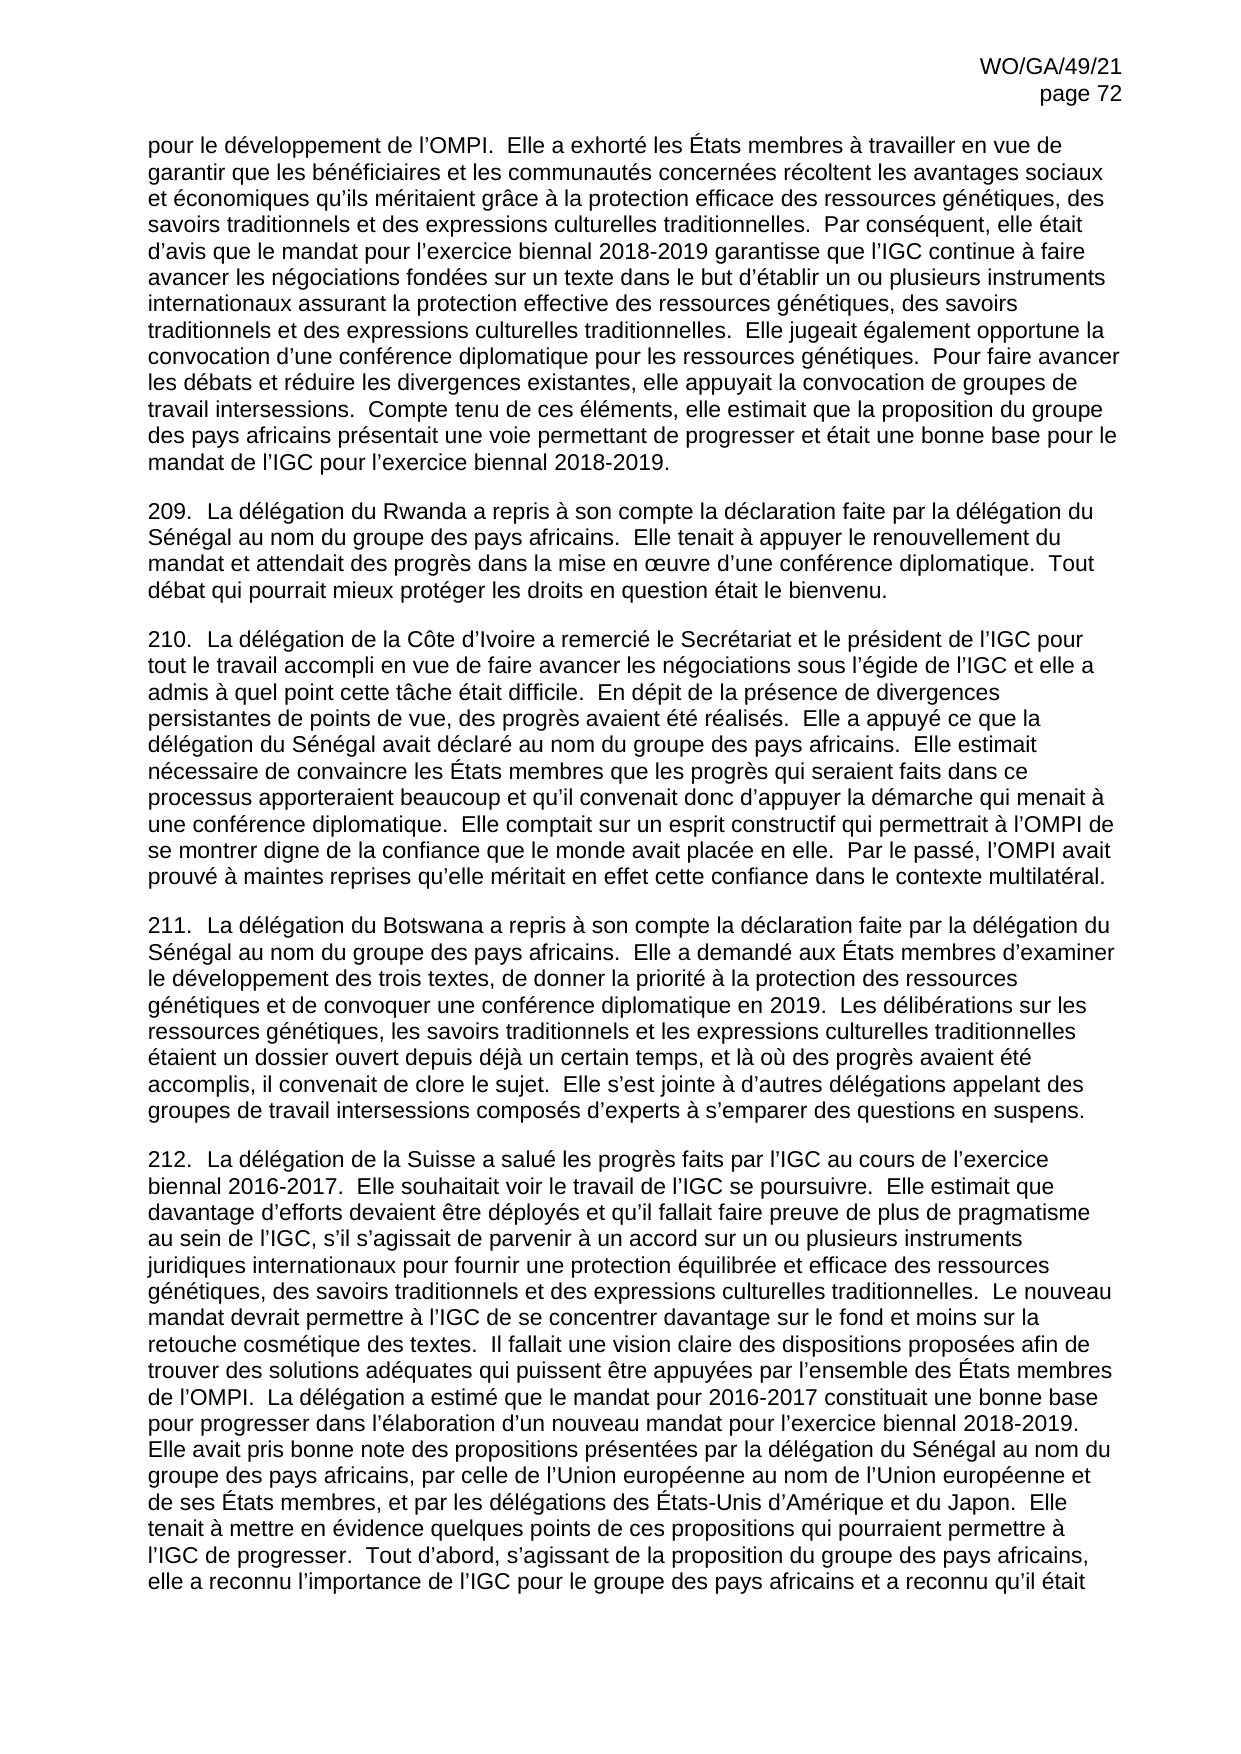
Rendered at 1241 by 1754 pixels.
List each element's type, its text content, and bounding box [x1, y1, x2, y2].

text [148, 132, 1122, 475]
text La délégation de la Côte d’Ivoire a remercié le Secrétariat et le président de l’IGC pour tout le travail accompli en vue de faire avancer les négociations sous l’égide de l’IGC et elle a admis à quel point cette tâche était difficile. En dépit de la présence de divergences persistantes de points de vue, des progrès avaient été réalisés. Elle a appuyé ce que la délégation du Sénégal avait déclaré au nom du groupe des pays africains. Elle estimait nécessaire de convaincre les États membres que les progrès qui seraient faits dans ce processus apporteraient beaucoup et qu’il convenait donc d’appuyer la démarche qui menait à une conférence diplomatique. Elle comptait sur un esprit constructif qui permettrait à l’OMPI de se montrer digne de la confiance que le monde avait placée en elle. Par le passé, l’OMPI avait prouvé à maintes reprises qu’elle méritait en effet cette confiance dans le contexte multilatéral. [148, 626, 1122, 889]
text La délégation du Rwanda a repris à son compte la déclaration faite par la délégation du Sénégal au nom du groupe des pays africains. Elle tenait à appuyer le renouvellement du mandat et attendait des progrès dans la mise en œuvre d’une conférence diplomatique. Tout débat qui pourrait mieux protéger les droits en question était le bienvenu. [148, 498, 1122, 603]
text La délégation du Botswana a repris à son compte la déclaration faite par la délégation du Sénégal au nom du groupe des pays africains. Elle a demandé aux États membres d’examiner le développement des trois textes, de donner la priorité à la protection des ressources génétiques et de convoquer une conférence diplomatique en 2019. Les délibérations sur les ressources génétiques, les savoirs traditionnels et les expressions culturelles traditionnelles étaient un dossier ouvert depuis déjà un certain temps, et là où des progrès avaient été accomplis, il convenait de clore le sujet. Elle s’est jointe à d’autres délégations appelant des groupes de travail intersessions composés d’experts à s’emparer des questions en suspens. [148, 912, 1122, 1123]
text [148, 1146, 1122, 1594]
